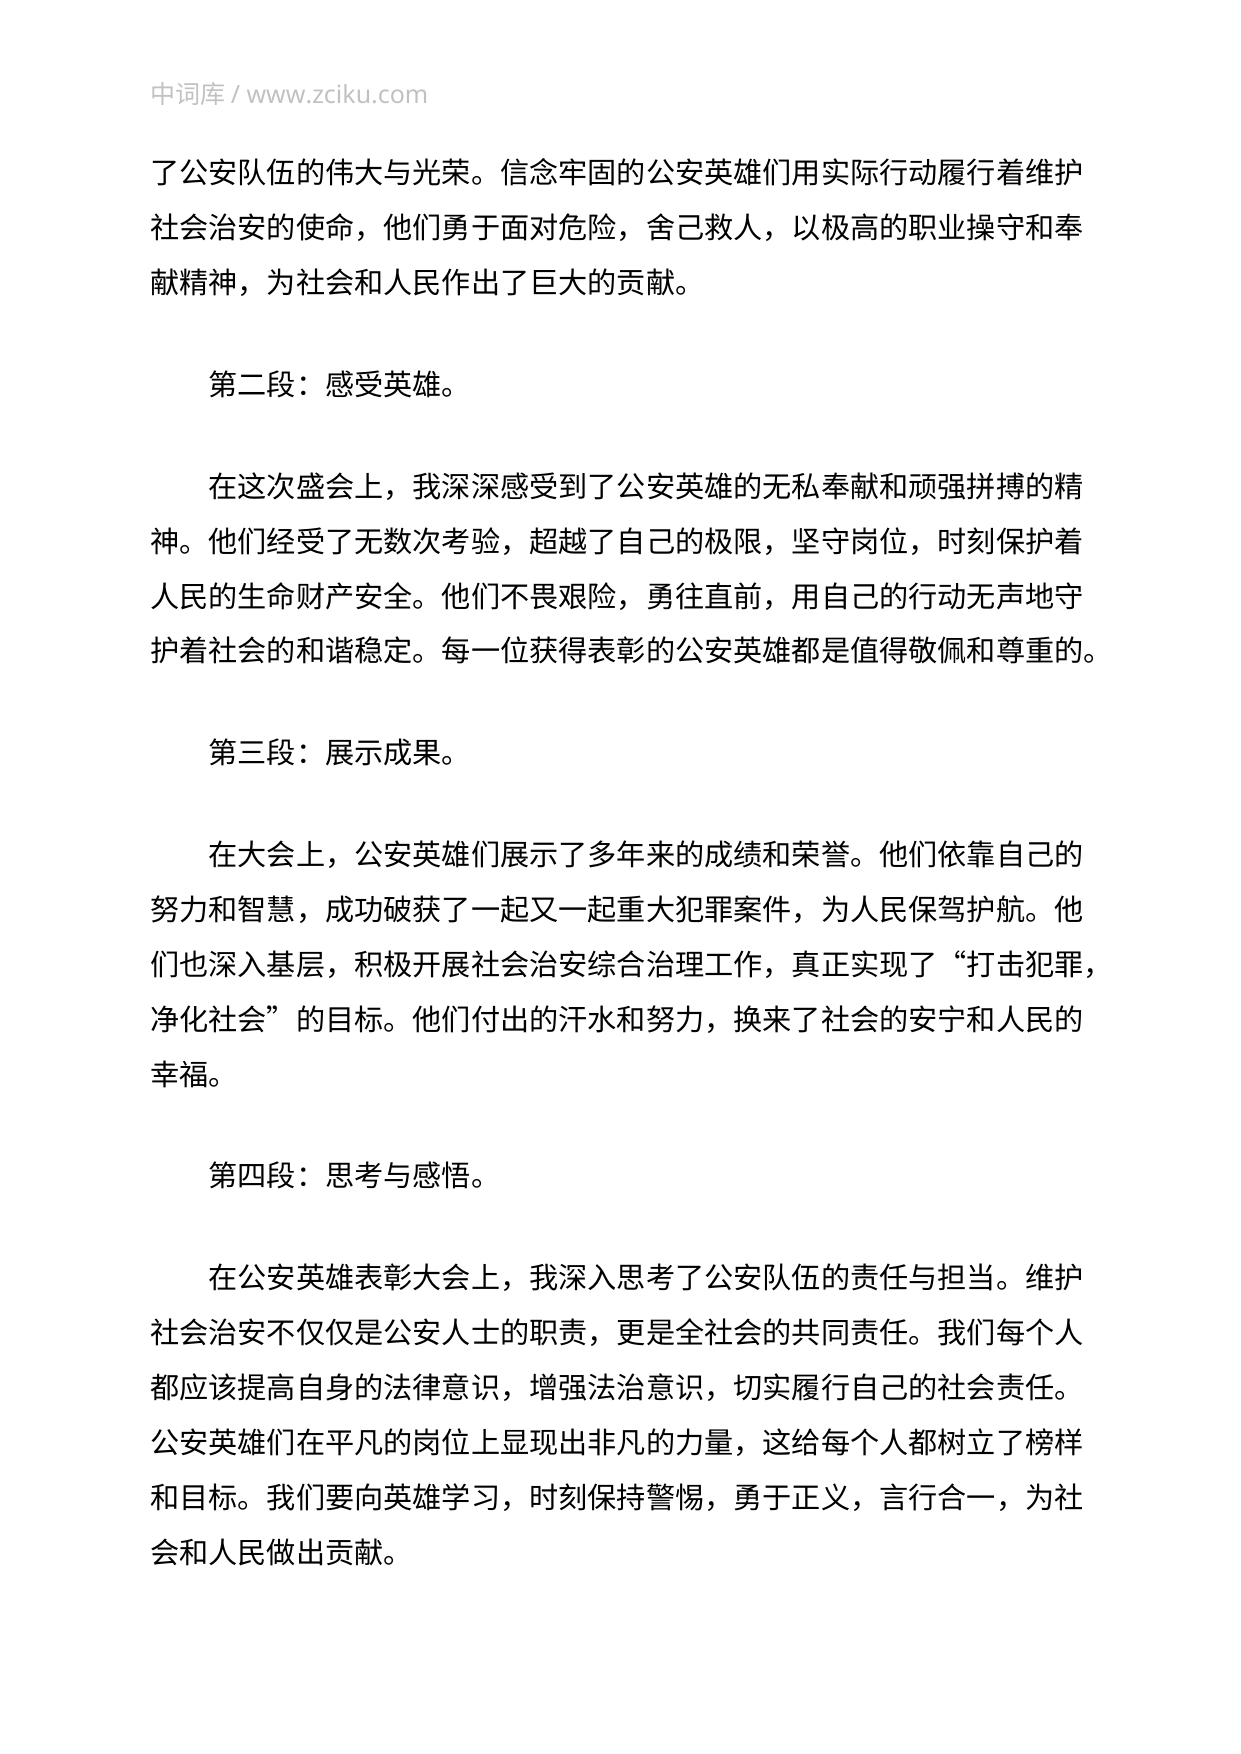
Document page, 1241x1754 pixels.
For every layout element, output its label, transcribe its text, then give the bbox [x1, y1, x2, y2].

text 第三段：展示成果。 [150, 730, 1090, 772]
text 在公安英雄表彰大会上，我深入思考了公安队伍的责任与担当。维护社会治安不仅仅是公安人士的职责，更是全社会的共同责任。我们每个人都应该提高自身的法律意识，增强法治意识，切实履行自己的社会责任。公安英雄们在平凡的岗位上显现出非凡的力量，这给每个人都树立了榜样和目标。我们要向英雄学习，时刻保持警惕，勇于正义，言行合一，为社会和人民做出贡献。 [150, 1255, 1090, 1571]
text 第二段：感受英雄。 [150, 362, 1090, 404]
text 在这次盛会上，我深深感受到了公安英雄的无私奉献和顽强拼搏的精神。他们经受了无数次考验，超越了自己的极限，坚守岗位，时刻保护着人民的生命财产安全。他们不畏艰险，勇往直前，用自己的行动无声地守护着社会的和谐稳定。每一位获得表彰的公安英雄都是值得敬佩和尊重的。 [150, 463, 1090, 670]
text 在大会上，公安英雄们展示了多年来的成绩和荣誉。他们依靠自己的努力和智慧，成功破获了一起又一起重大犯罪案件，为人民保驾护航。他们也深入基层，积极开展社会治安综合治理工作，真正实现了“打击犯罪，净化社会”的目标。他们付出的汗水和努力，换来了社会的安宁和人民的幸福。 [150, 832, 1090, 1093]
text 第四段：思考与感悟。 [150, 1153, 1090, 1195]
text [150, 150, 1090, 302]
